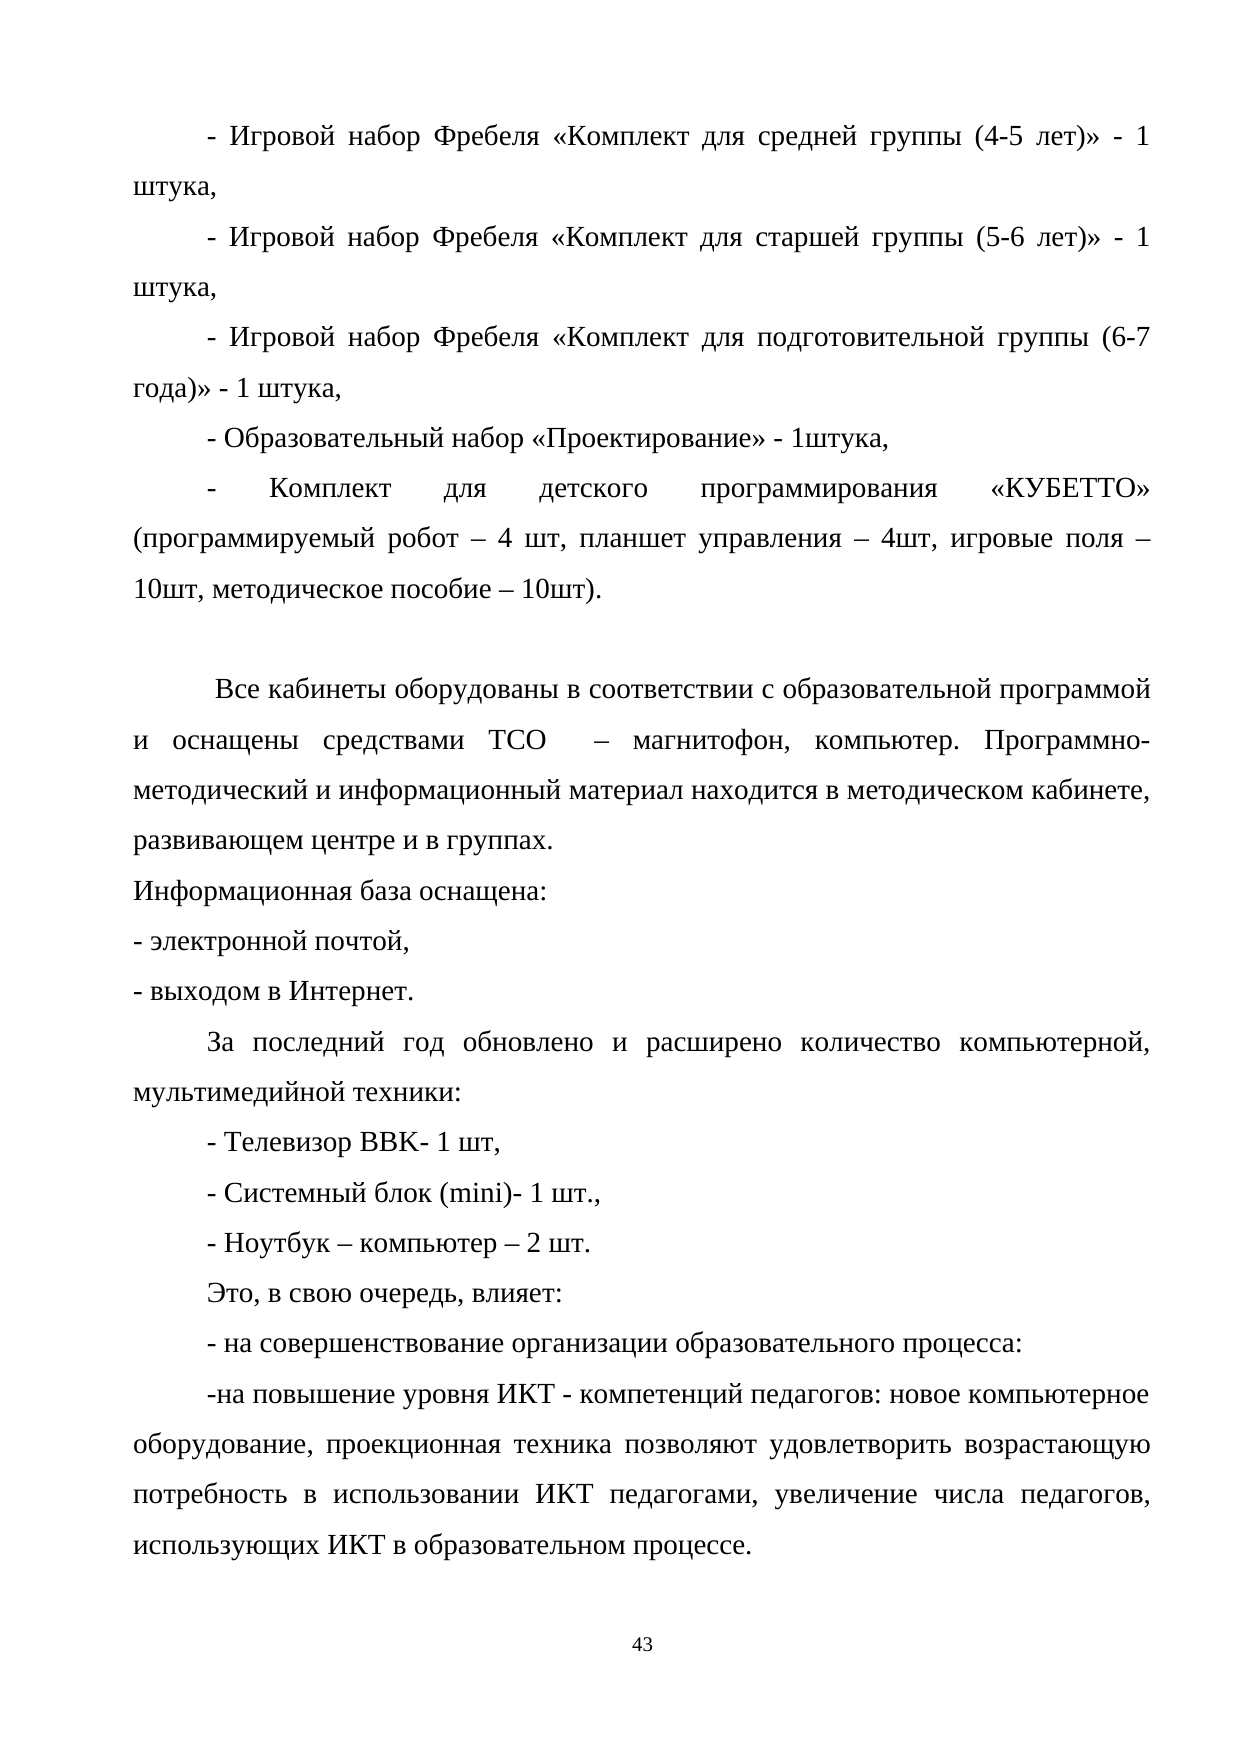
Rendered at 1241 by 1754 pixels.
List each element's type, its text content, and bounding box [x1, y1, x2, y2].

text Все кабинеты оборудованы в соответствии с образовательной программой и оснащены средствами ТСО – магнитофон, компьютер. Программно-методический и информационный материал находится в методическом кабинете, развивающем центре и в группах. [133, 672, 1152, 856]
text -на повышение уровня ИКТ - компетенций педагогов: новое компьютерное оборудование, проекционная техника позволяют удовлетворить возрастающую потребность в использовании ИКТ педагогами, увеличение числа педагогов, использующих ИКТ в образовательном процессе. [133, 1376, 1152, 1560]
text - Ноутбук – компьютер – 2 шт. [133, 1225, 1152, 1258]
text Это, в свою очередь, влияет: [133, 1275, 1152, 1309]
text - Игровой набор Фребеля «Комплект для подготовительной группы (6-7 года)» - 1 штука, [133, 319, 1152, 403]
text За последний год обновлено и расширено количество компьютерной, мультимедийной техники: [133, 1024, 1152, 1108]
text - Комплект для детского программирования «КУБЕТТО» (программируемый робот – 4 шт, планшет управления – 4шт, игровые поля – 10шт, методическое пособие – 10шт). [133, 470, 1152, 604]
text - на совершенствование организации образовательного процесса: [133, 1326, 1152, 1359]
text - Телевизор BBK- 1 шт, [133, 1124, 1152, 1158]
text - Системный блок (mini)- 1 шт., [133, 1175, 1152, 1208]
text - выходом в Интернет. [133, 973, 1152, 1007]
text - Игровой набор Фребеля «Комплект для средней группы (4-5 лет)» - 1 штука, [133, 118, 1152, 202]
text - Игровой набор Фребеля «Комплект для старшей группы (5-6 лет)» - 1 штука, [133, 219, 1152, 303]
text Информационная база оснащена: [133, 873, 1152, 906]
text - электронной почтой, [133, 923, 1152, 957]
text - Образовательный набор «Проектирование» - 1штука, [133, 420, 1152, 453]
